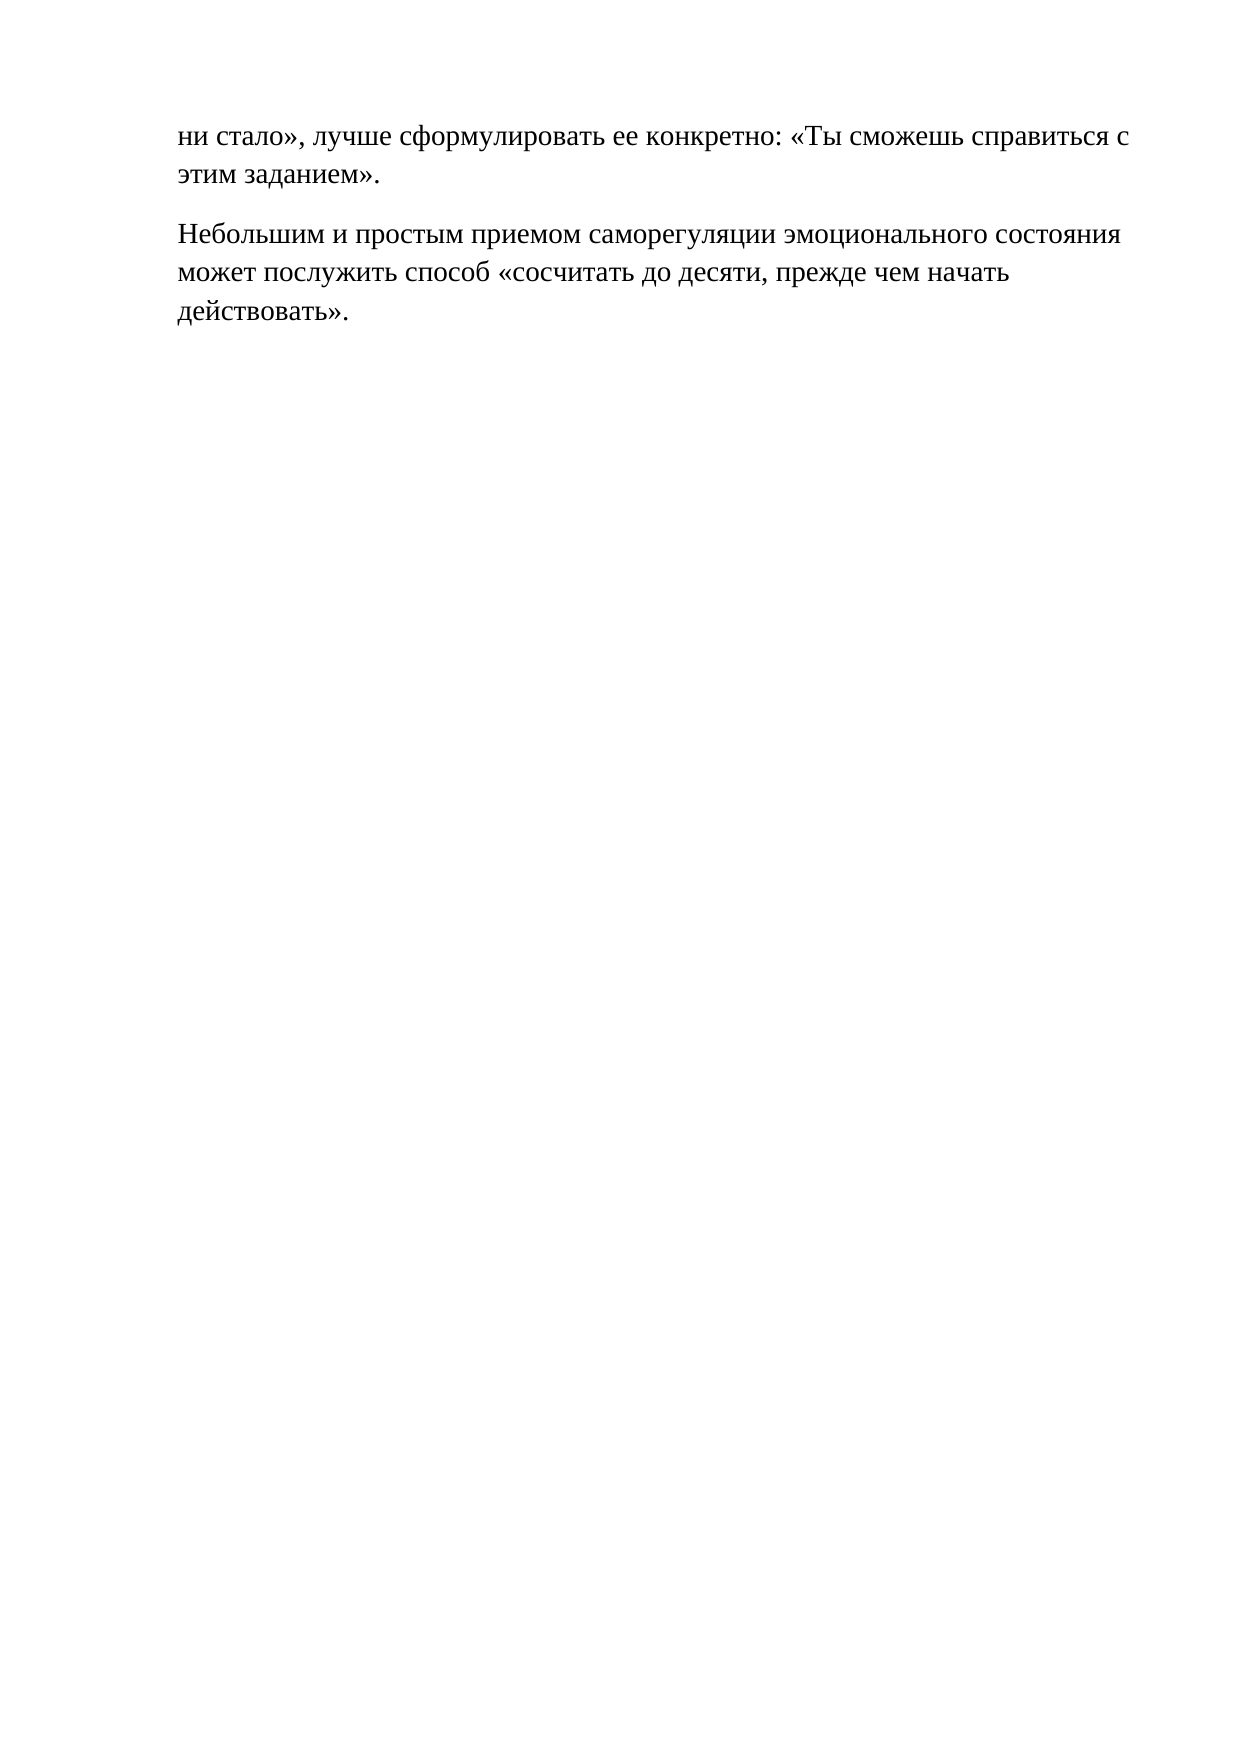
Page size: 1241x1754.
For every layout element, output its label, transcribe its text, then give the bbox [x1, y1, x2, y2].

text Небольшим и простым приемом саморегуляции эмоционального состояния может послужить способ «сосчитать до десяти, прежде чем начать действовать». [177, 216, 1152, 327]
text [177, 118, 1152, 190]
